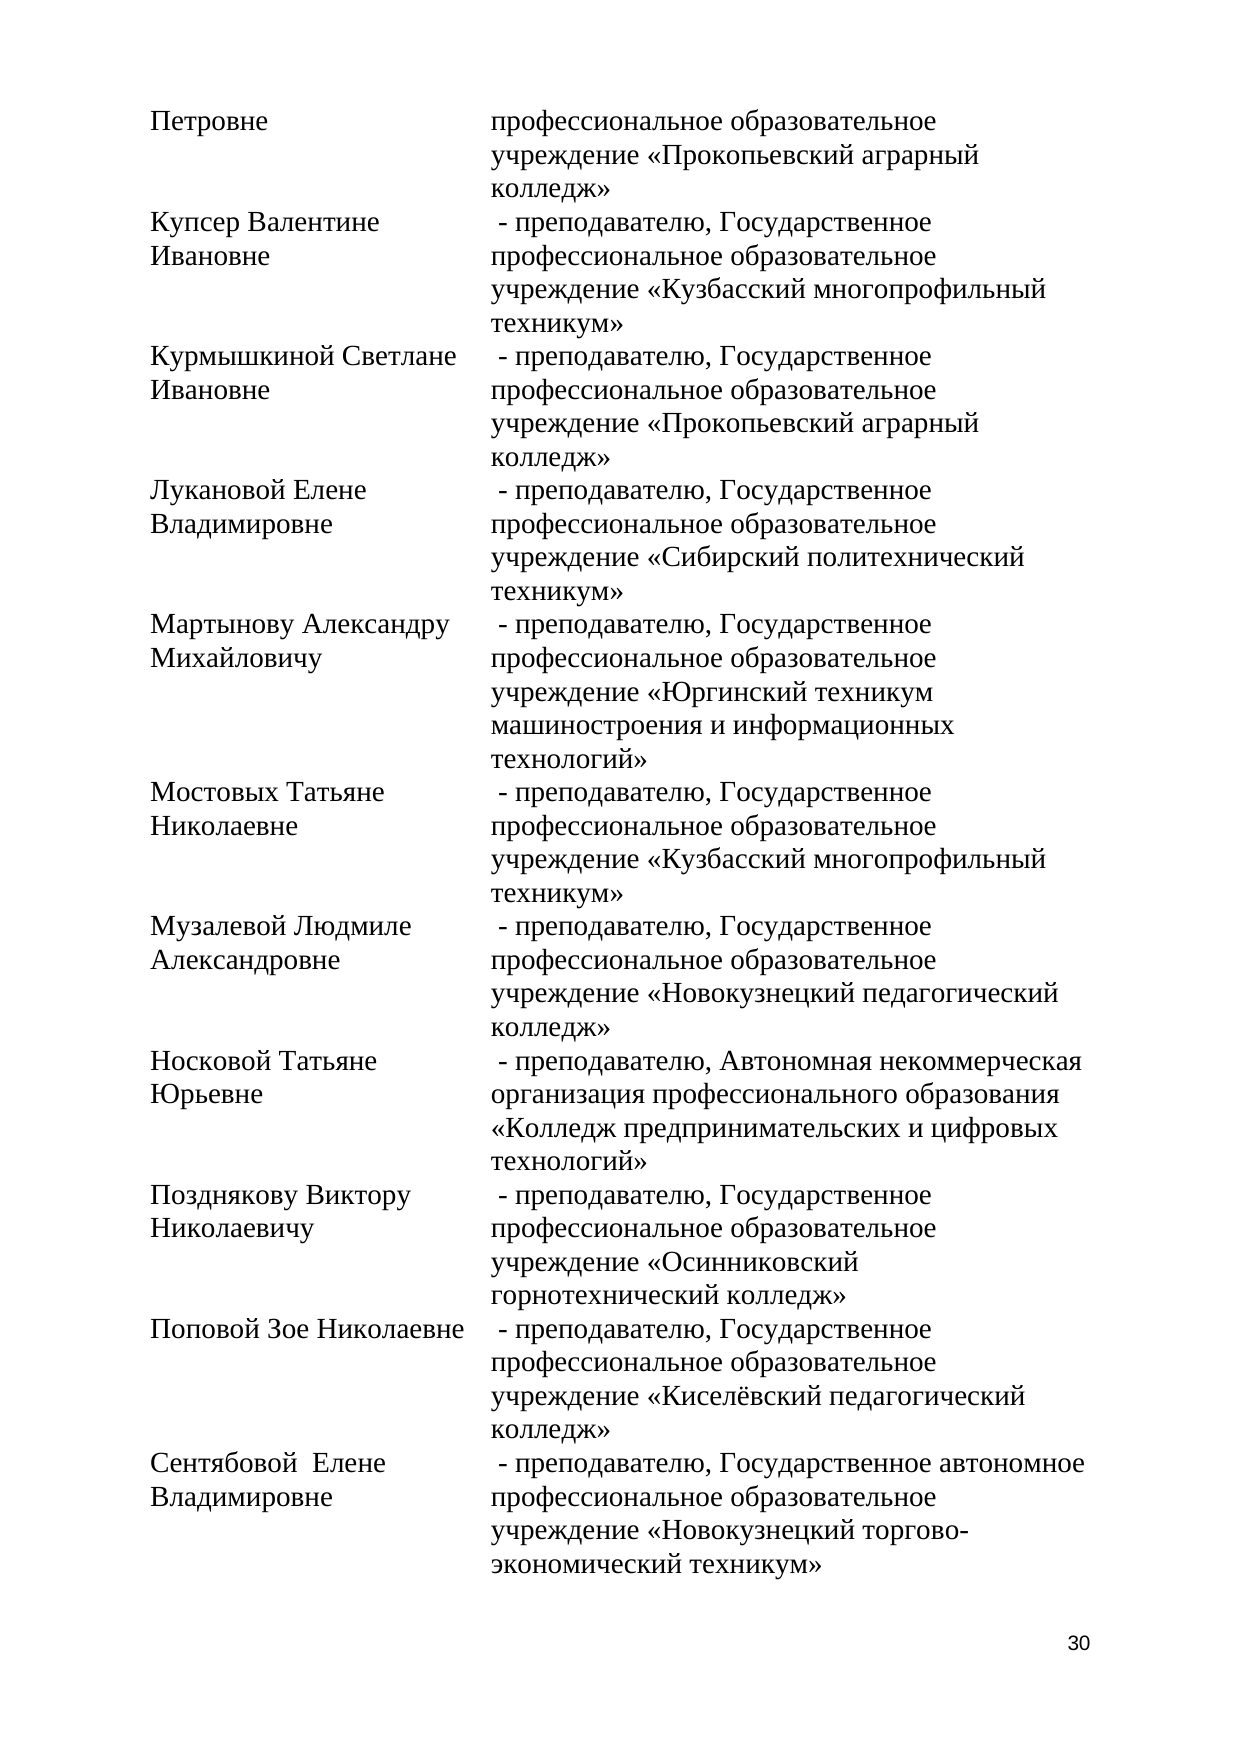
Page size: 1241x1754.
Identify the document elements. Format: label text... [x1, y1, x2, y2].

table_cell - преподавателю, Государственное профессиональное образовательное учреждение «Юргинский техникум машиностроения и информационных технологий» [490, 607, 1091, 774]
table_cell Купсер Валентине Ивановне [149, 204, 489, 338]
table_cell Носковой Татьяне Юрьевне [149, 1043, 489, 1177]
table_cell - преподавателю, Государственное профессиональное образовательное учреждение «Кузбасский многопрофильный техникум» [490, 774, 1091, 908]
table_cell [149, 104, 489, 204]
table_cell - преподавателю, Автономная некоммерческая организация профессионального образования «Колледж предпринимательских и цифровых технологий» [490, 1043, 1091, 1177]
table_cell - преподавателю, Государственное профессиональное образовательное учреждение «Киселёвский педагогический колледж» [490, 1311, 1091, 1445]
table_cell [490, 104, 1091, 204]
table_cell Курмышкиной Светлане Ивановне [149, 338, 489, 472]
table_cell - преподавателю, Государственное автономное профессиональное образовательное учреждение «Новокузнецкий торгово-экономический техникум» [490, 1445, 1091, 1579]
table_cell Сентябовой Елене Владимировне [149, 1445, 489, 1579]
table_cell Музалевой Людмиле Александровне [149, 909, 489, 1043]
table_cell - преподавателю, Государственное профессиональное образовательное учреждение «Осинниковский горнотехнический колледж» [490, 1177, 1091, 1311]
table_cell Позднякову Виктору Николаевичу [149, 1177, 489, 1311]
table_cell - преподавателю, Государственное профессиональное образовательное учреждение «Сибирский политехнический техникум» [490, 473, 1091, 607]
table_cell - преподавателю, Государственное профессиональное образовательное учреждение «Прокопьевский аграрный колледж» [490, 338, 1091, 472]
table_cell - преподавателю, Государственное профессиональное образовательное учреждение «Новокузнецкий педагогический колледж» [490, 909, 1091, 1043]
table_cell Мостовых Татьяне Николаевне [149, 774, 489, 908]
table_cell Лукановой Елене Владимировне [149, 473, 489, 607]
table_cell Поповой Зое Николаевне [149, 1311, 489, 1445]
table_cell Мартынову Александру Михайловичу [149, 607, 489, 774]
table_cell - преподавателю, Государственное профессиональное образовательное учреждение «Кузбасский многопрофильный техникум» [490, 204, 1091, 338]
